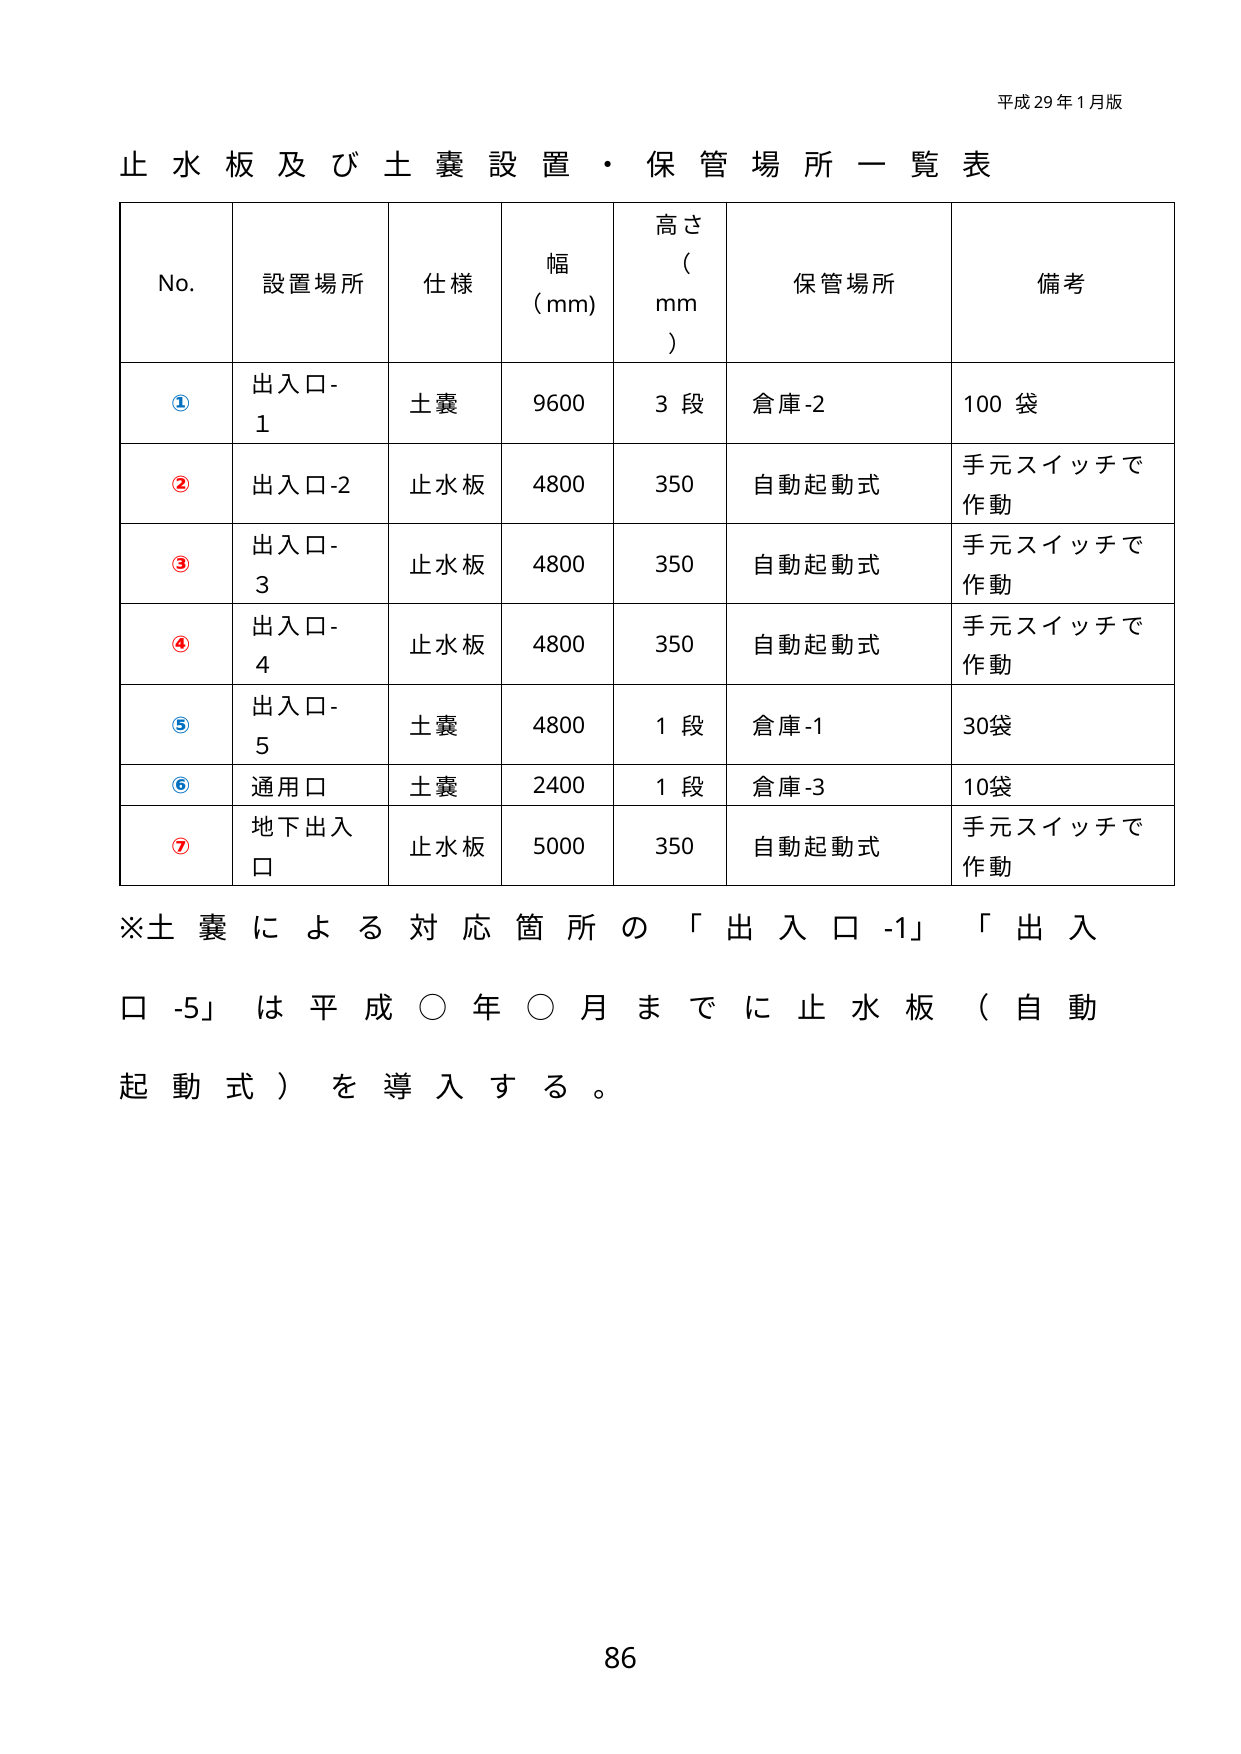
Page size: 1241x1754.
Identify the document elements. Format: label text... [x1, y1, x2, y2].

table_cell 通用口 [233, 765, 388, 805]
table_cell 350 [614, 806, 726, 885]
table_cell ② [121, 444, 232, 523]
table_cell 手元スイッチで作動 [952, 444, 1174, 523]
table_cell 350 [614, 444, 726, 523]
table_cell 100袋 [952, 363, 1174, 442]
table_cell 倉庫-3 [727, 765, 951, 805]
table_cell 350 [614, 524, 726, 603]
table_cell 手元スイッチで作動 [952, 806, 1174, 885]
table_cell 自動起動式 [727, 524, 951, 603]
table_cell 土嚢 [389, 765, 501, 805]
table_cell 1段 [614, 765, 726, 805]
table_cell 5000 [502, 806, 613, 885]
table_header 幅（mm) [502, 203, 613, 362]
table_header 保管場所 [727, 203, 951, 362]
table_cell 4800 [502, 604, 613, 684]
table_cell 4800 [502, 685, 613, 764]
table_cell 出入口-４ [233, 604, 388, 684]
table_cell ① [121, 363, 232, 442]
table_cell 手元スイッチで作動 [952, 524, 1174, 603]
table_cell 自動起動式 [727, 444, 951, 523]
table_cell 10袋 [952, 765, 1174, 805]
table_cell ⑦ [121, 806, 232, 885]
table_cell ③ [121, 524, 232, 603]
table_cell 出入口-2 [233, 444, 388, 523]
table_header No. [121, 203, 232, 362]
table_cell 止水板 [389, 524, 501, 603]
table_header 仕様 [389, 203, 501, 362]
text 止水板及び土嚢設置・保管場所一覧表 [119, 123, 1121, 202]
table_cell 30袋 [952, 685, 1174, 764]
table_cell 止水板 [389, 444, 501, 523]
table_cell 2400 [502, 765, 613, 805]
table_cell ⑤ [121, 685, 232, 764]
table_cell 止水板 [389, 806, 501, 885]
table_header 高さ（mm） [614, 203, 726, 362]
table_cell 手元スイッチで作動 [952, 604, 1174, 684]
table_cell 出入口-３ [233, 524, 388, 603]
table_cell 自動起動式 [727, 806, 951, 885]
table_cell 1段 [614, 685, 726, 764]
table_cell 倉庫-1 [727, 685, 951, 764]
table_cell 出入口-１ [233, 363, 388, 442]
table_cell 自動起動式 [727, 604, 951, 684]
table_cell 出入口-５ [233, 685, 388, 764]
table_cell 地下出入口 [233, 806, 388, 885]
table_cell 土嚢 [389, 363, 501, 442]
table_cell ④ [121, 604, 232, 684]
table_cell 3段 [614, 363, 726, 442]
table_cell 9600 [502, 363, 613, 442]
table_cell 土嚢 [389, 685, 501, 764]
table_cell ⑥ [121, 765, 232, 805]
text ※土嚢による対応箇所の「出入口-1」「出入口-5」は平成○年○月までに止水板（自動起動式）を導入する。 [119, 886, 1121, 1124]
table_cell 4800 [502, 444, 613, 523]
table_header 設置場所 [233, 203, 388, 362]
table_cell 止水板 [389, 604, 501, 684]
table_cell 350 [614, 604, 726, 684]
table_cell 倉庫-2 [727, 363, 951, 442]
table_header 備考 [952, 203, 1174, 362]
table_cell 4800 [502, 524, 613, 603]
